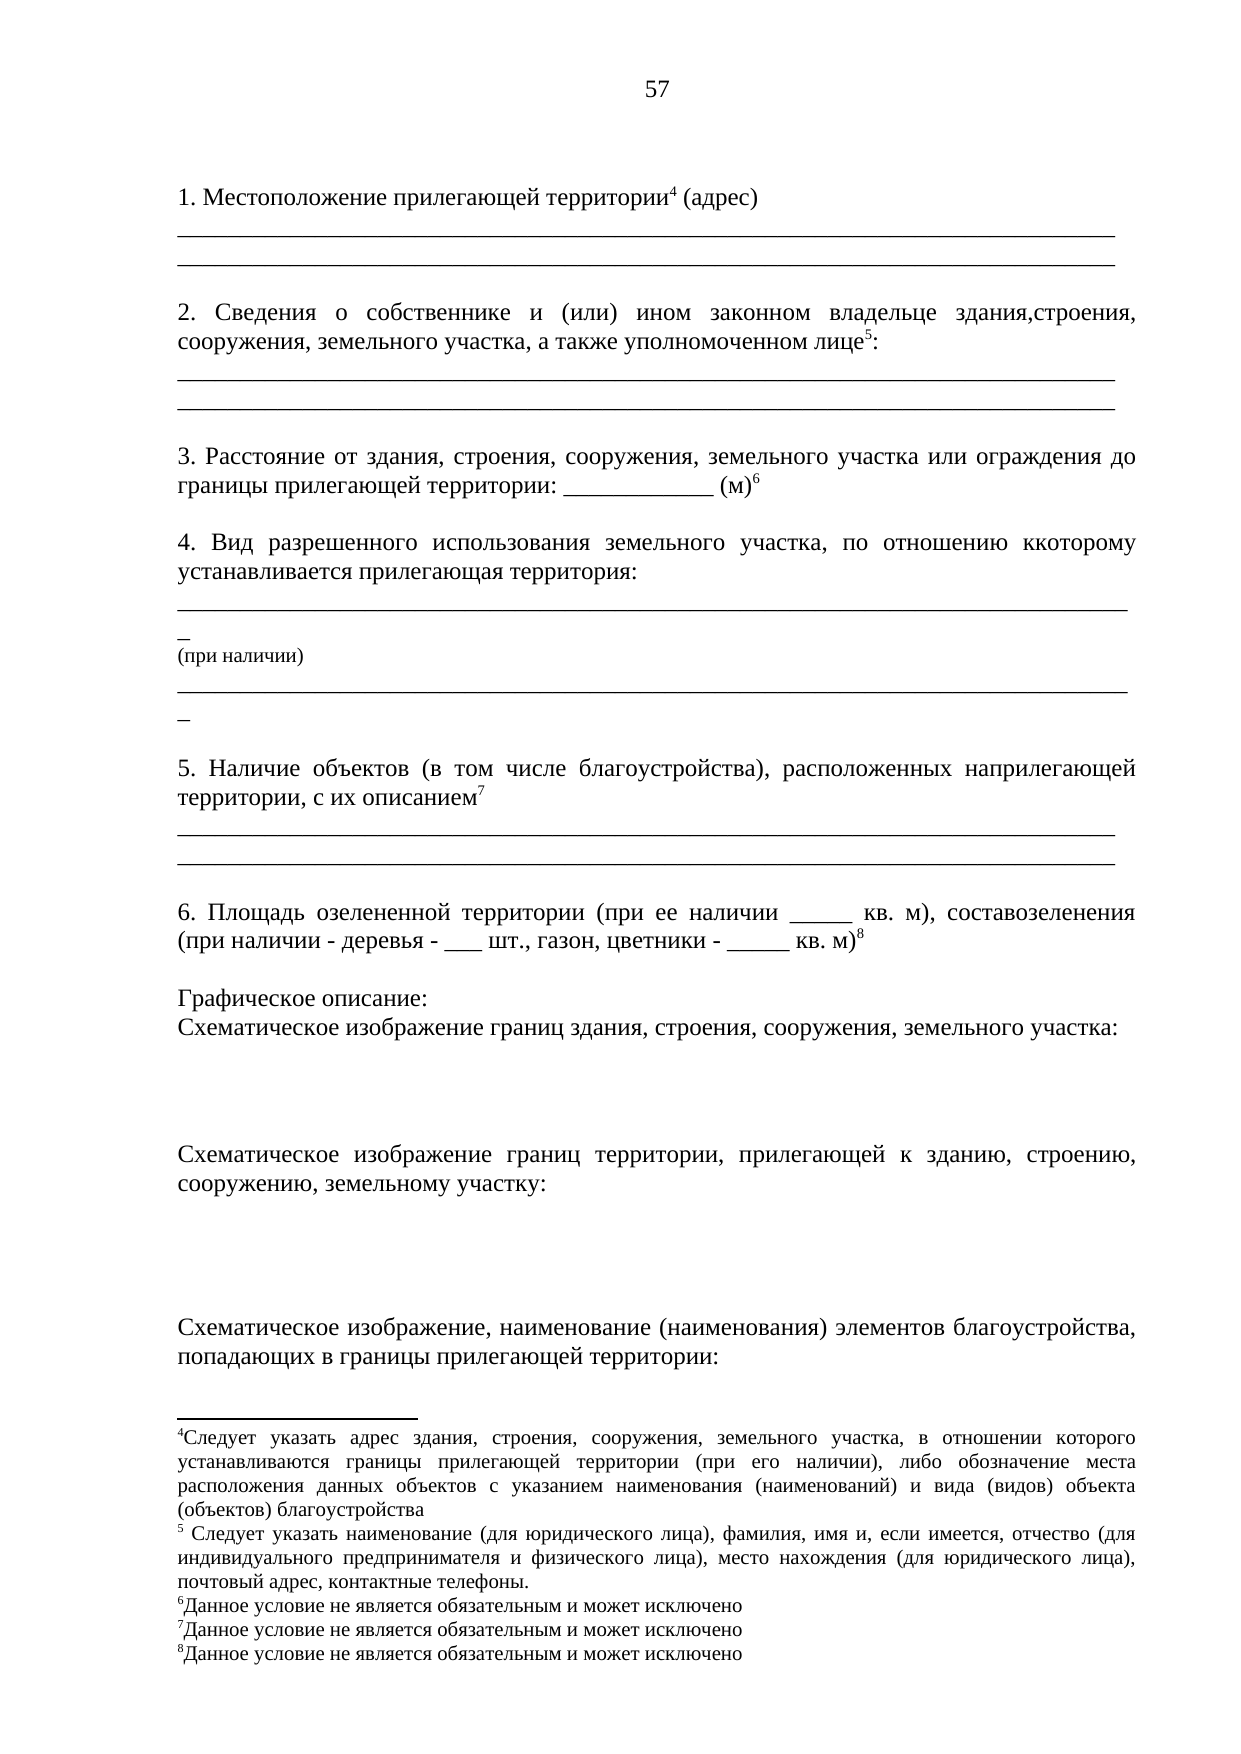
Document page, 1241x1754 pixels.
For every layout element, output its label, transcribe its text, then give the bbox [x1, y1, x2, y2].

text 6. Площадь озелененной территории (при ее наличии _____ кв. м), составозеленения (при наличии - деревья - ___ шт., газон, цветники - _____ кв. м) [177, 897, 1137, 954]
text ___________________________________________________________________________ [177, 810, 1137, 839]
text ___________________________________________________________________________ [177, 384, 1137, 412]
text 1. Местоположение прилегающей территории (адрес) [177, 182, 1137, 211]
text _____________________________________________________________________________ [177, 585, 1137, 642]
text ___________________________________________________________________________ [177, 211, 1137, 240]
text _____________________________________________________________________________ [177, 667, 1137, 724]
text ___________________________________________________________________________ [177, 355, 1137, 384]
text (при наличии) [177, 642, 1137, 667]
text Схематическое изображение, наименование (наименования) элементов благоустройства, попадающих в границы прилегающей территории: [177, 1312, 1137, 1369]
text 3. Расстояние от здания, строения, сооружения, земельного участка или ограждения до границы прилегающей территории: ____________ (м) [177, 441, 1137, 499]
text 4. Вид разрешенного использования земельного участка, по отношению ккоторому устанавливается прилегающая территория: [177, 527, 1137, 585]
text Схематическое изображение границ территории, прилегающей к зданию, строению, сооружению, земельному участку: [177, 1139, 1137, 1197]
text 5. Наличие объектов (в том числе благоустройства), расположенных наприлегающей территории, с их описанием [177, 753, 1137, 810]
text Схематическое изображение границ здания, строения, сооружения, земельного участка: [177, 1012, 1137, 1040]
text Графическое описание: [177, 983, 1137, 1012]
text 2. Сведения о собственнике и (или) ином законном владельце здания,строения, сооружения, земельного участка, а также уполномоченном лице: [177, 297, 1137, 355]
text ___________________________________________________________________________ [177, 240, 1137, 269]
text ___________________________________________________________________________ [177, 839, 1137, 868]
